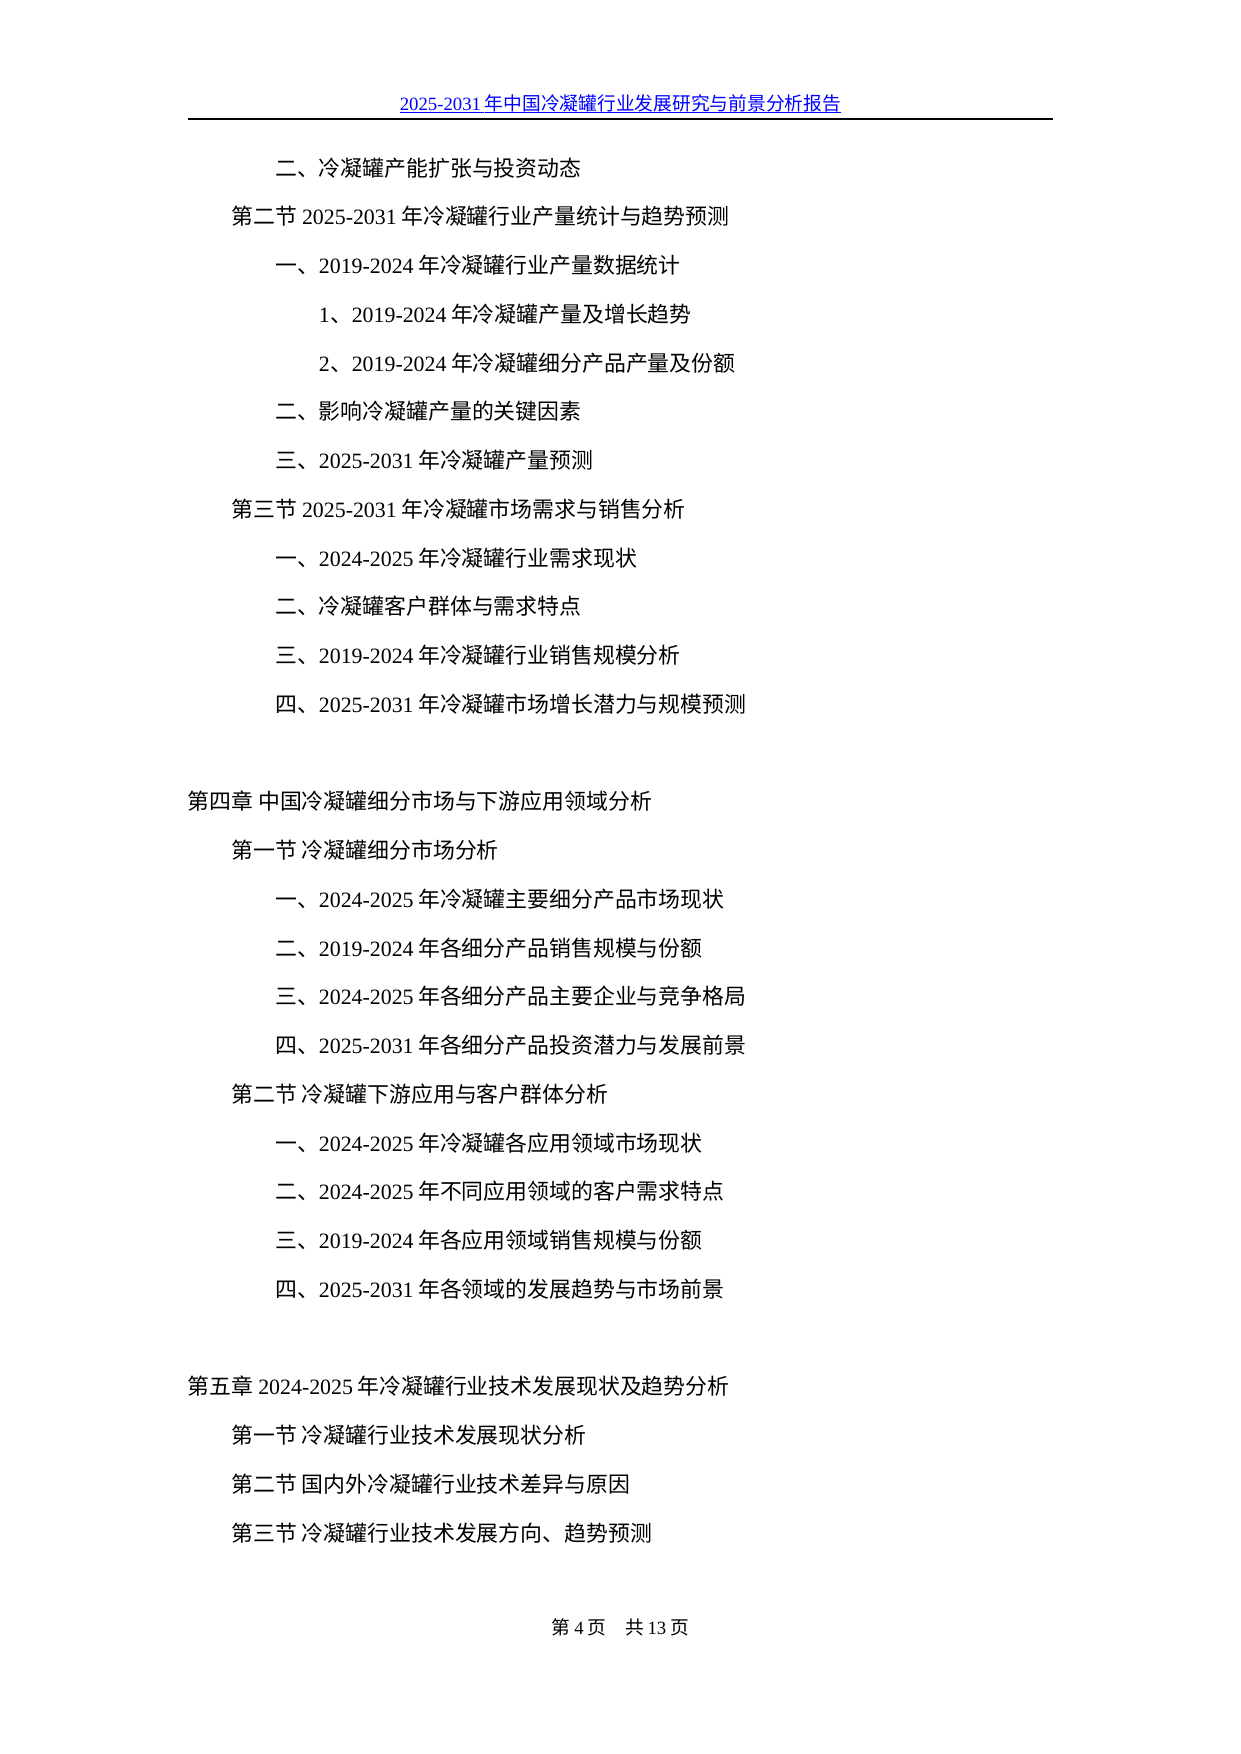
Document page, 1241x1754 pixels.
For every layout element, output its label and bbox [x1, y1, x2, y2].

text [187, 150, 1053, 1548]
